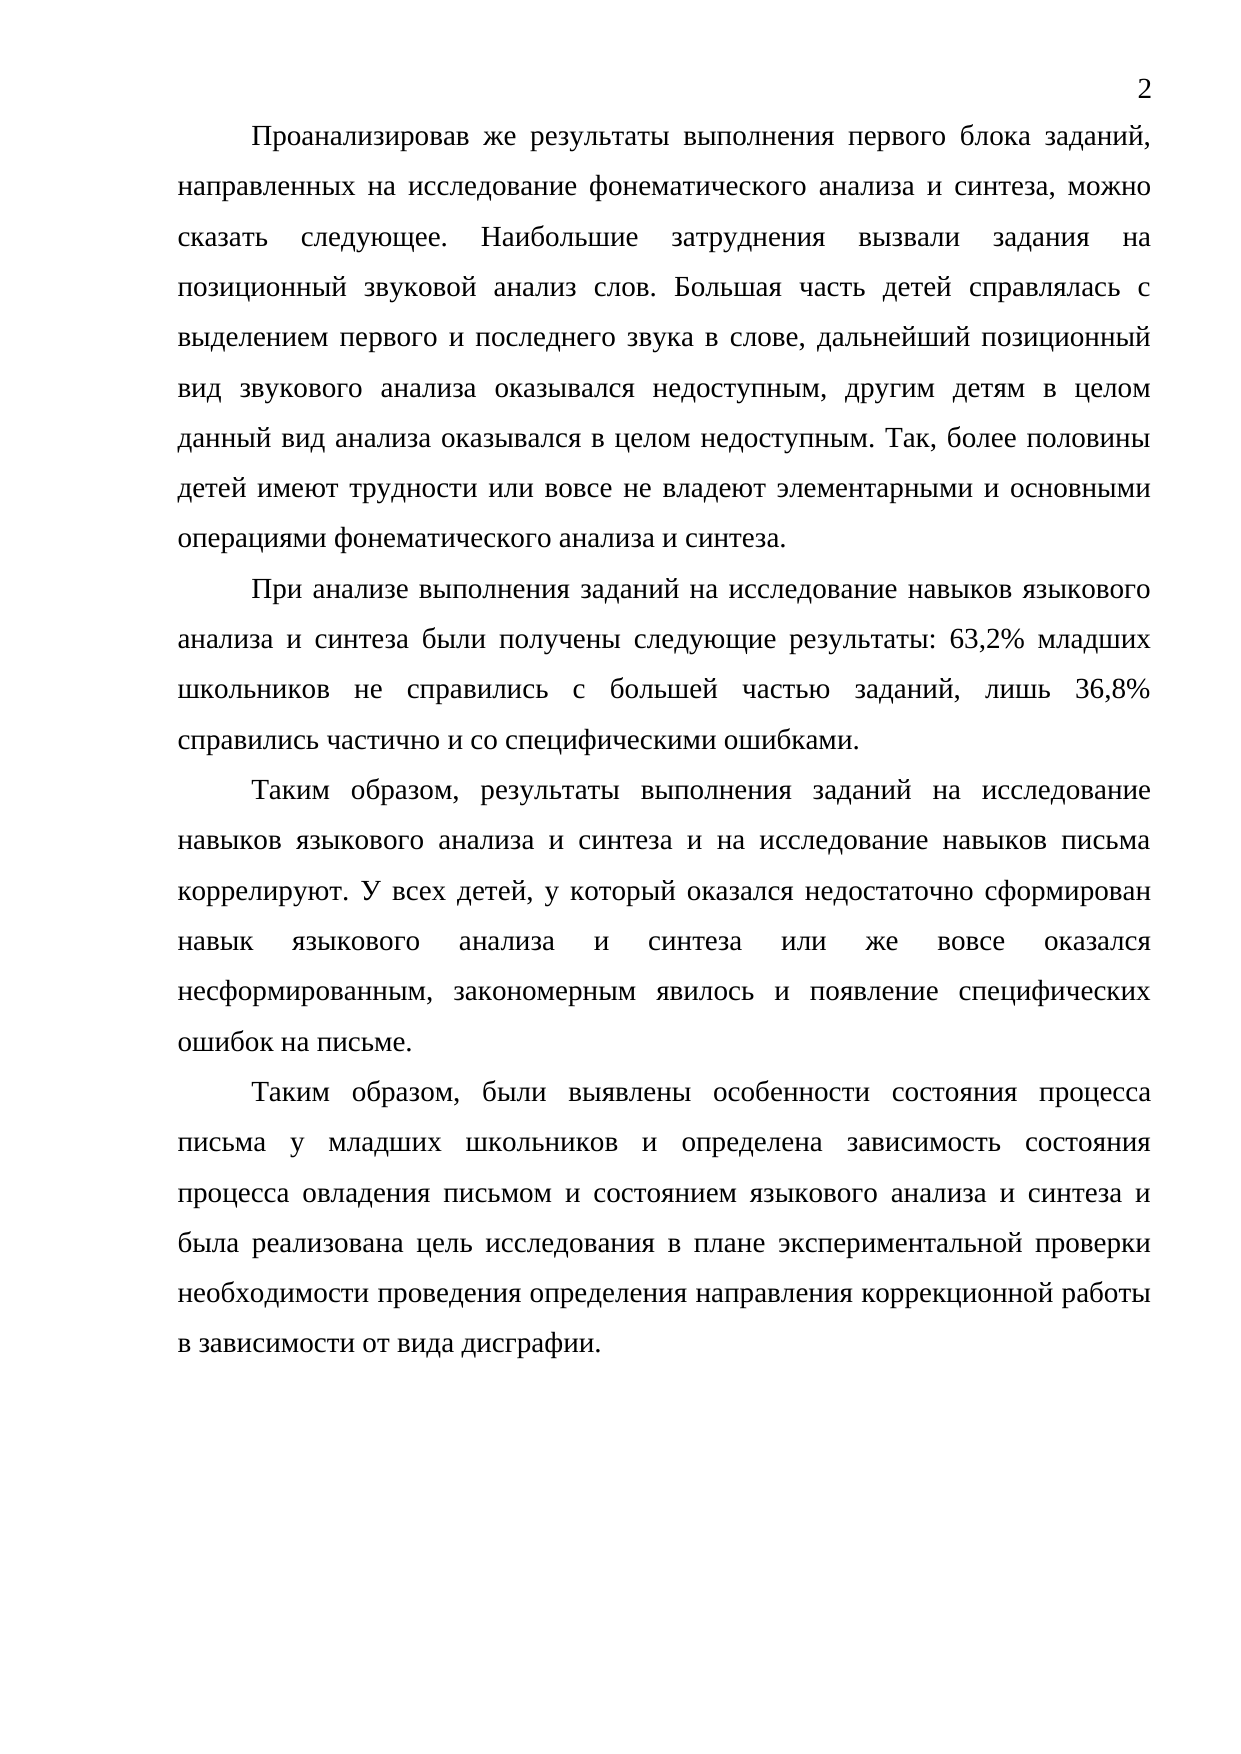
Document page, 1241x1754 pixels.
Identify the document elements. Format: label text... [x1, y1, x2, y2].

text При анализе выполнения заданий на исследование навыков языкового анализа и синтеза были получены следующие результаты: 63,2% младших школьников не справились с большей частью заданий, лишь 36,8% справились частично и со специфическими ошибками. [177, 571, 1152, 755]
text Таким образом, результаты выполнения заданий на исследование навыков языкового анализа и синтеза и на исследование навыков письма коррелируют. У всех детей, у который оказался недостаточно сформирован навык языкового анализа и синтеза или же вовсе оказался несформированным, закономерным явилось и появление специфических ошибок на письме. [177, 772, 1152, 1057]
text Проанализировав же результаты выполнения первого блока заданий, направленных на исследование фонематического анализа и синтеза, можно сказать следующее. Наибольшие затруднения вызвали задания на позиционный звуковой анализ слов. Большая часть детей справлялась с выделением первого и последнего звука в слове, дальнейший позиционный вид звукового анализа оказывался недоступным, другим детям в целом данный вид анализа оказывался в целом недоступным. Так, более половины детей имеют трудности или вовсе не владеют элементарными и основными операциями фонематического анализа и синтеза. [177, 118, 1152, 554]
text Таким образом, были выявлены особенности состояния процесса письма у младших школьников и определена зависимость состояния процесса овладения письмом и состоянием языкового анализа и синтеза и была реализована цель исследования в плане экспериментальной проверки необходимости проведения определения направления коррекционной работы в зависимости от вида дисграфии. [177, 1074, 1152, 1359]
